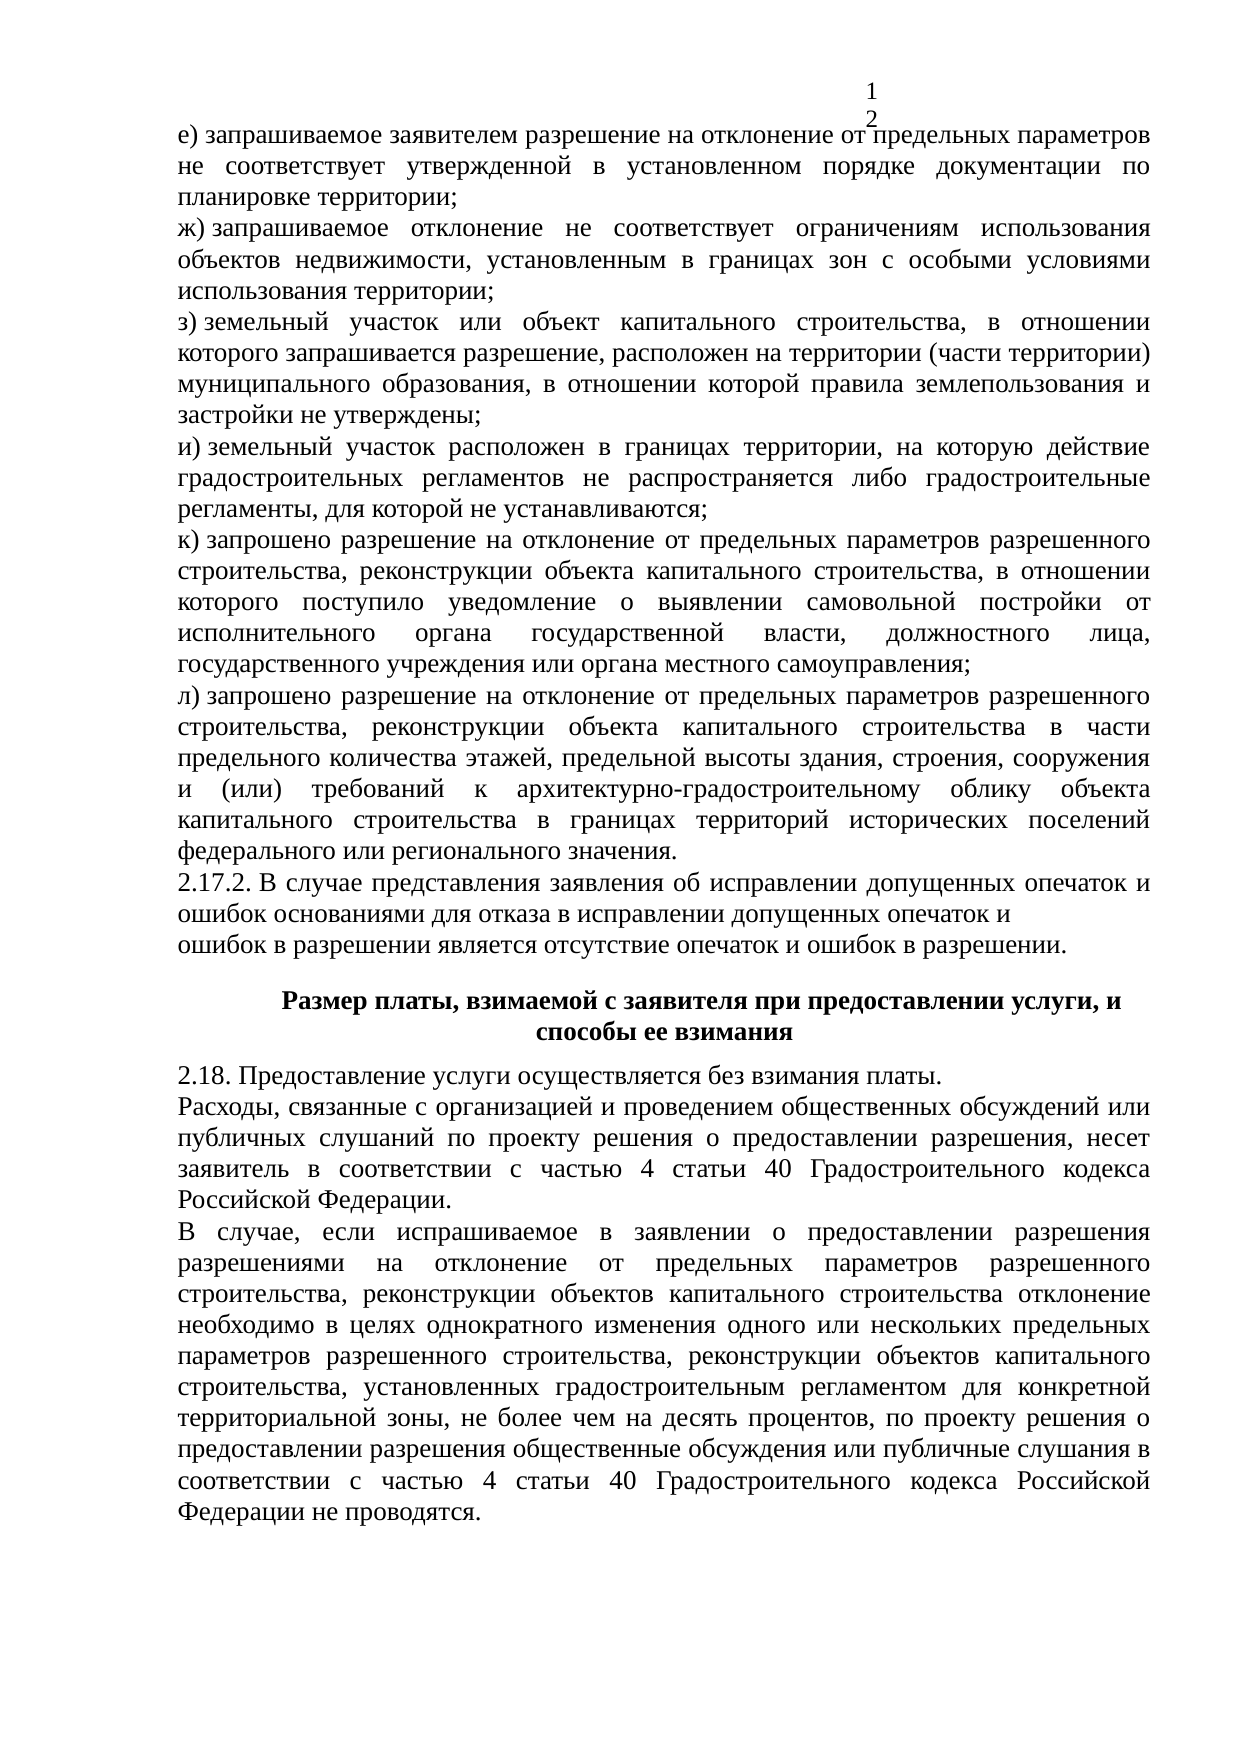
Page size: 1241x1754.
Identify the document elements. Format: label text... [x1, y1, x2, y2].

text л) запрошено разрешение на отклонение от предельных параметров разрешенного строительства, реконструкции объекта капитального строительства в части предельного количества этажей, предельной высоты здания, строения, сооружения и (или) требований к архитектурно-градостроительному облику объекта капитального строительства в границах территорий исторических поселений федерального или регионального значения. [177, 679, 1152, 866]
text к) запрошено разрешение на отклонение от предельных параметров разрешенного строительства, реконструкции объекта капитального строительства, в отношении которого поступило уведомление о выявлении самовольной постройки от исполнительного органа государственной власти, должностного лица, государственного учреждения или органа местного самоуправления; [177, 523, 1152, 679]
text 2.18. Предоставление услуги осуществляется без взимания платы. [177, 1059, 1152, 1090]
text 2.17.2. В случае представления заявления об исправлении допущенных опечаток и ошибок основаниями для отказа в исправлении допущенных опечаток и [177, 866, 1152, 928]
text ошибок в разрешении является отсутствие опечаток и ошибок в разрешении. [177, 928, 1152, 959]
text з) земельный участок или объект капитального строительства, в отношении которого запрашивается разрешение, расположен на территории (части территории) муниципального образования, в отношении которой правила землепользования и застройки не утверждены; [177, 305, 1152, 429]
text Размер платы, взимаемой с заявителя при предоставлении услуги, и способы ее взимания [177, 984, 1152, 1046]
text В случае, если испрашиваемое в заявлении о предоставлении разрешения разрешениями на отклонение от предельных параметров разрешенного строительства, реконструкции объектов капитального строительства отклонение необходимо в целях однократного изменения одного или нескольких предельных параметров разрешенного строительства, реконструкции объектов капитального строительства, установленных градостроительным регламентом для конкретной территориальной зоны, не более чем на десять процентов, по проекту решения о предоставлении разрешения общественные обсуждения или публичные слушания в соответствии с частью 4 статьи 40 Градостроительного кодекса Российской Федерации не проводятся. [177, 1214, 1152, 1526]
text ж) запрашиваемое отклонение не соответствует ограничениям использования объектов недвижимости, установленным в границах зон с особыми условиями использования территории; [177, 212, 1152, 305]
text е) запрашиваемое заявителем разрешение на отклонение от предельных параметров не соответствует утвержденной в установленном порядке документации по планировке территории; [177, 118, 1152, 212]
text и) земельный участок расположен в границах территории, на которую действие градостроительных регламентов не распространяется либо градостроительные регламенты, для которой не устанавливаются; [177, 429, 1152, 523]
text Расходы, связанные с организацией и проведением общественных обсуждений или публичных слушаний по проекту решения о предоставлении разрешения, несет заявитель в соответствии с частью 4 статьи 40 Градостроительного кодекса Российской Федерации. [177, 1090, 1152, 1214]
